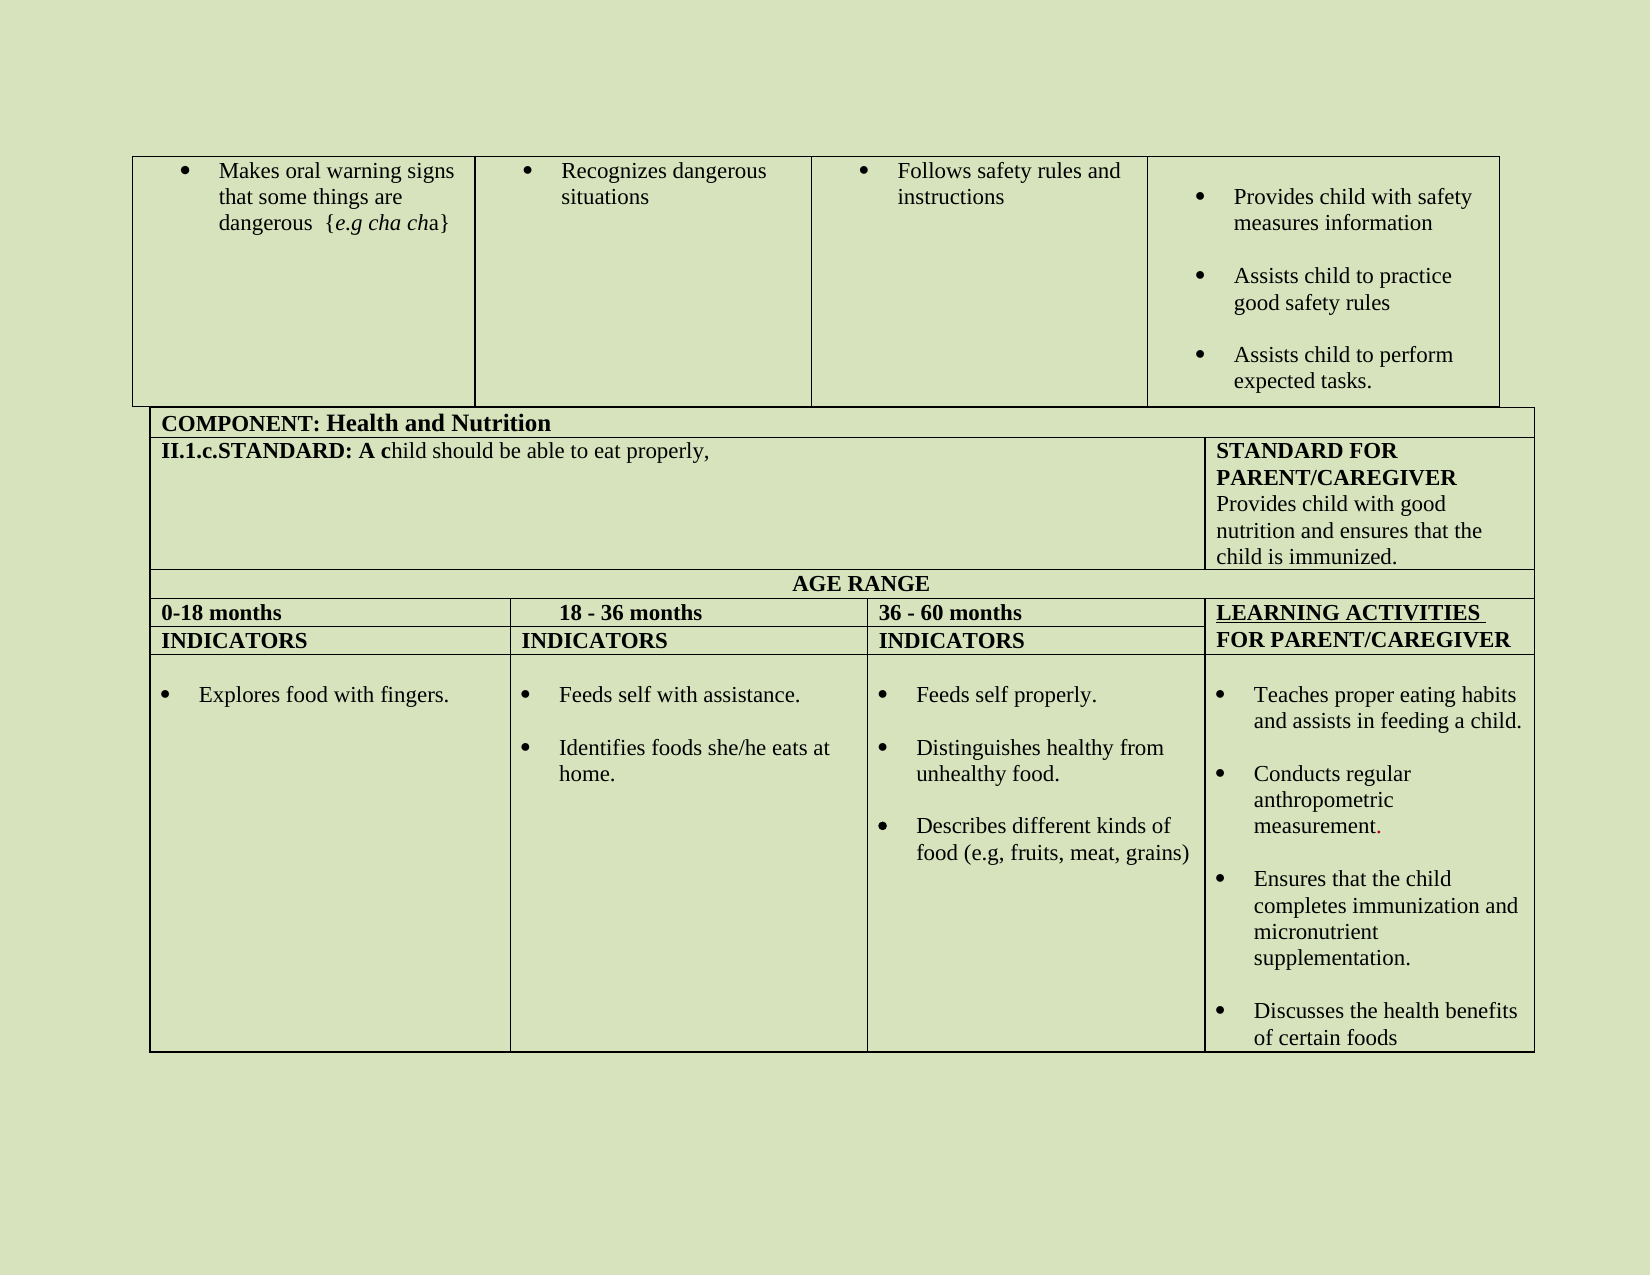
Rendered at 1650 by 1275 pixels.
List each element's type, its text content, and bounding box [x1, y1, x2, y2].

table_cell Explores food with fingers. [151, 655, 510, 1051]
table_cell AGE RANGE [151, 570, 1534, 598]
table_cell Makes oral warning signs that some things are dangerous {e.g cha cha} [133, 157, 474, 406]
table_cell INDICATORS [151, 627, 510, 653]
table_cell 36 - 60 months [868, 599, 1204, 626]
table_cell INDICATORS [511, 627, 867, 653]
table_cell STANDARD FOR PARENT/CAREGIVER Provides child with good nutrition and ensures that the child is immunized. [1206, 438, 1534, 569]
table_cell Follows safety rules and instructions [812, 157, 1147, 406]
table_cell Recognizes dangerous situations [476, 157, 811, 406]
table_cell 18 - 36 months [511, 599, 867, 626]
table_header COMPONENT: Health and Nutrition [151, 408, 1534, 437]
table_cell Teaches proper eating habits and assists in feeding a child. Conducts regular anthropometric measurement. Ensures that the child completes immunization and micronutrient supplementation. Discusses the health benefits of certain foods [1206, 655, 1534, 1051]
table_cell 0-18 months [151, 599, 510, 626]
table_cell LEARNING ACTIVITIES FOR PARENT/CAREGIVER [1206, 599, 1534, 653]
table_cell Provides child with safety measures information Assists child to practice good safety rules Assists child to perform expected tasks. [1148, 157, 1499, 406]
table_cell Feeds self properly. Distinguishes healthy from unhealthy food. Describes different kinds of food (e.g, fruits, meat, grains) [868, 655, 1204, 1051]
table_cell INDICATORS [868, 627, 1204, 653]
table_cell II.1.c.STANDARD: A child should be able to eat properly, [151, 438, 1204, 569]
table_cell Feeds self with assistance. Identifies foods she/he eats at home. [511, 655, 867, 1051]
